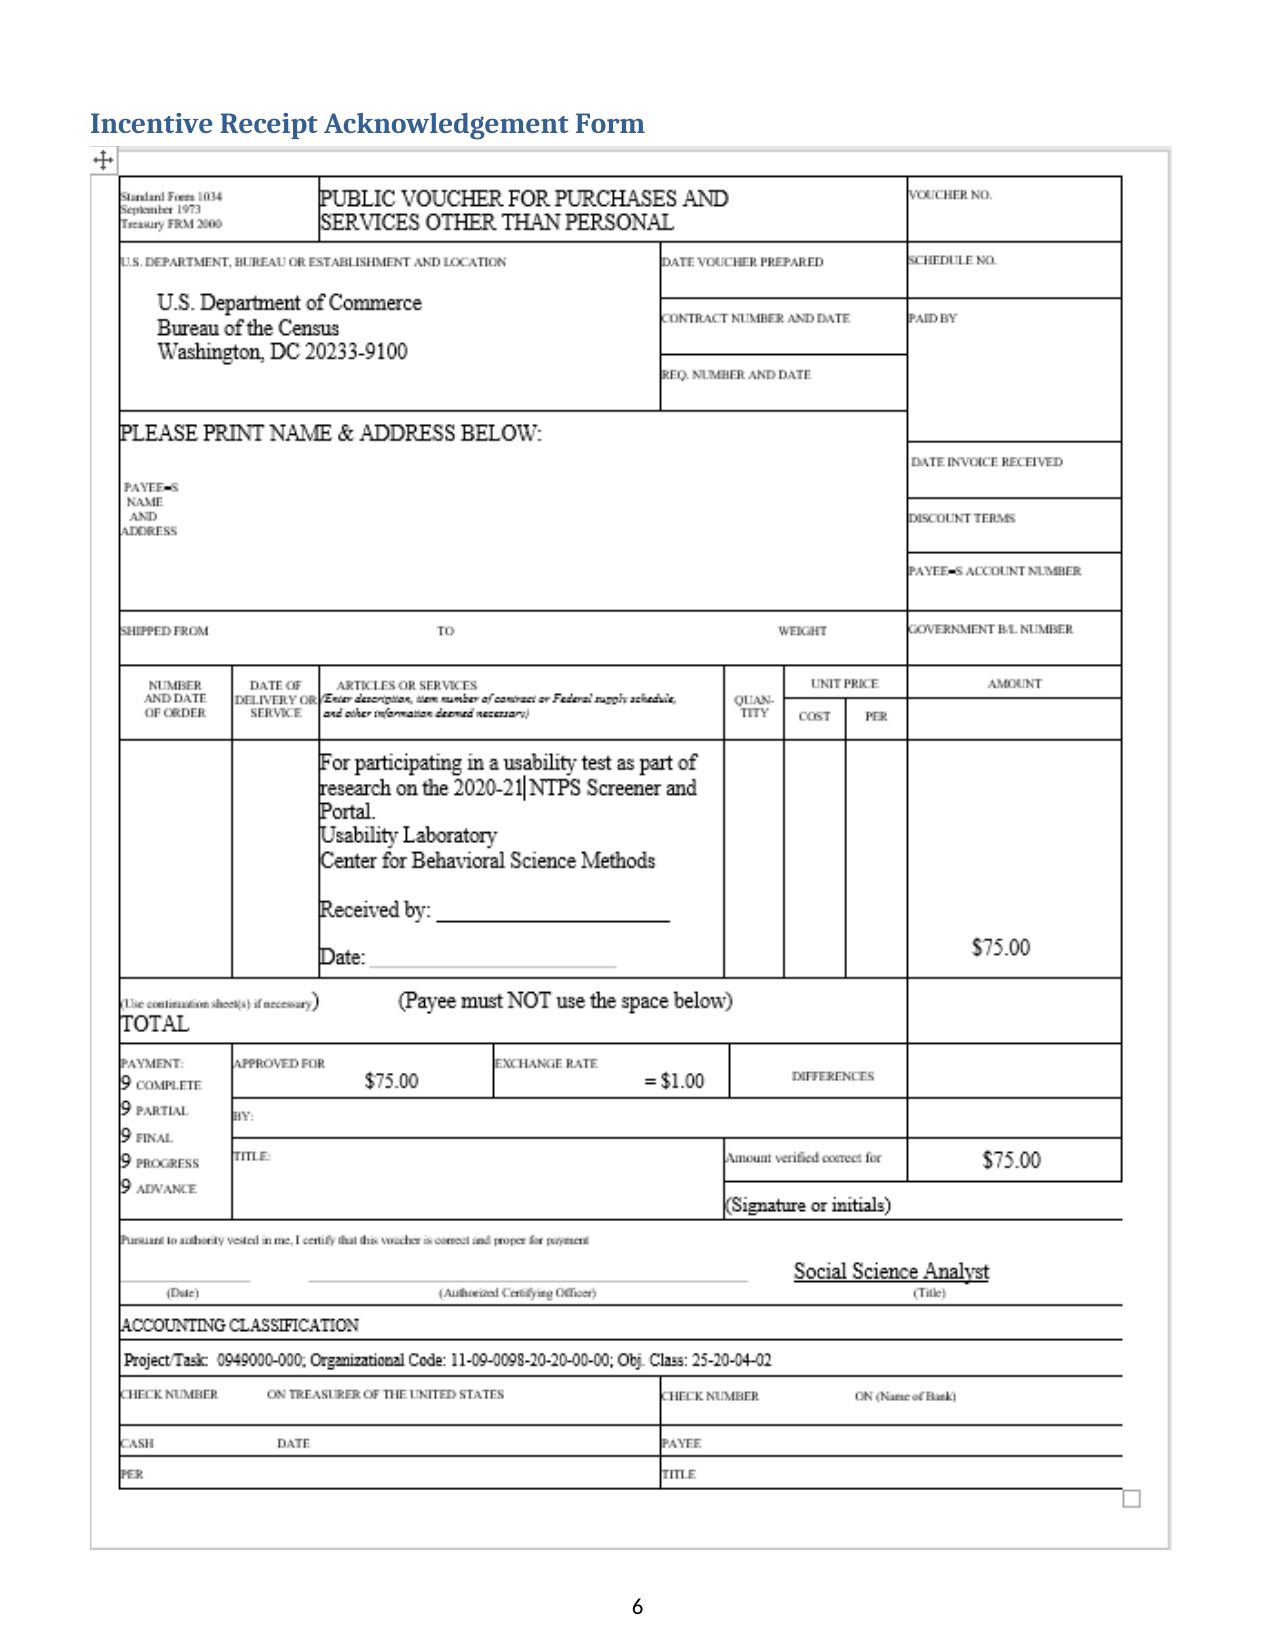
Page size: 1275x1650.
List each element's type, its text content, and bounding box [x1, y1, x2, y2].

picture [90, 146, 1172, 1550]
subtitle Incentive Receipt Acknowledgement Form [90, 107, 1185, 141]
